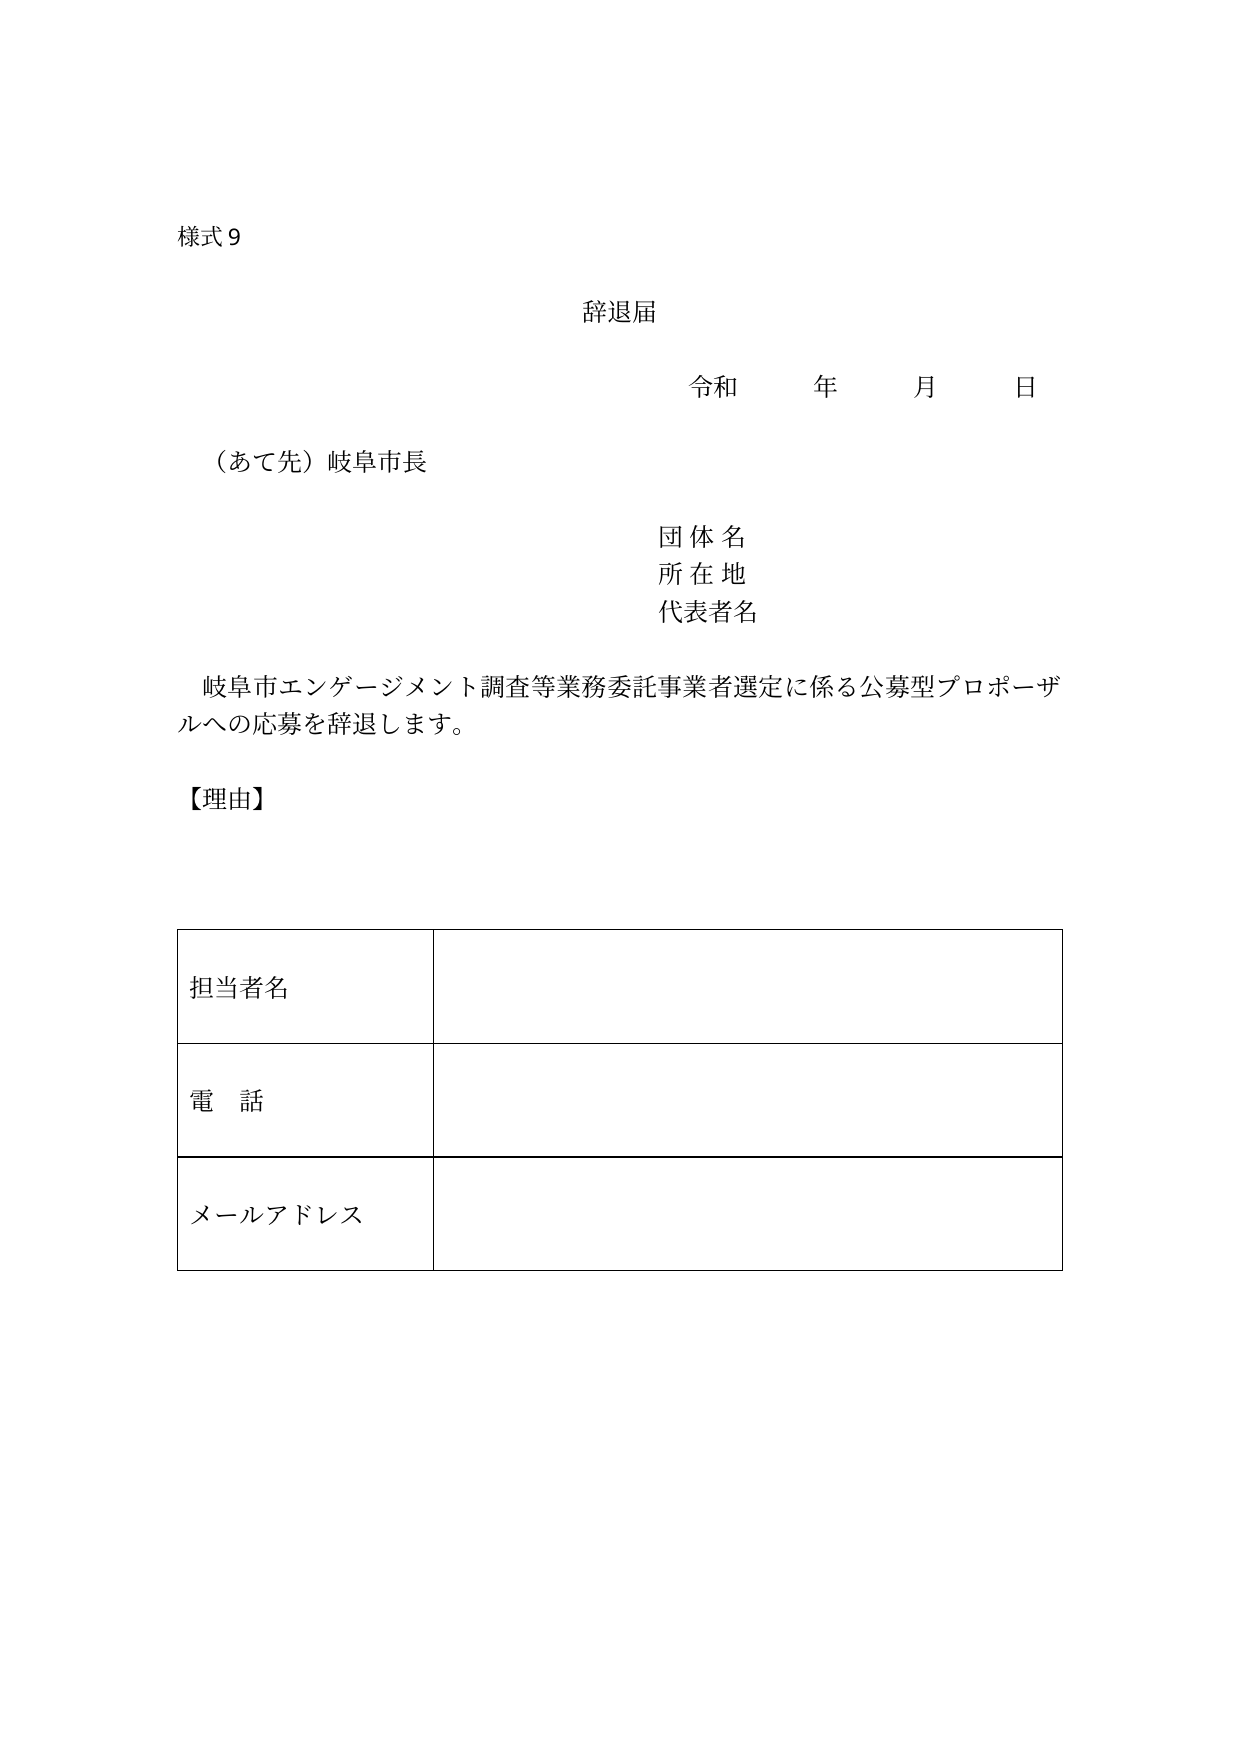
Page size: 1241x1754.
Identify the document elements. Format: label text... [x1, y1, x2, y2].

text 様式9 [177, 217, 1063, 254]
text 所在地 [658, 554, 1063, 592]
text 代表者名 [658, 592, 1063, 629]
table_cell 電 話 [178, 1044, 433, 1156]
text 辞退届 [177, 292, 1063, 329]
table_cell [434, 1044, 1062, 1156]
text （あて先）岐阜市長 [177, 442, 1063, 479]
text 岐阜市エンゲージメント調査等業務委託事業者選定に係る公募型プロポーザルへの応募を辞退します。 [177, 667, 1063, 742]
text 令和 年 月 日 [177, 367, 1038, 404]
table_header 担当者名 [178, 930, 433, 1043]
table_cell メールアドレス [178, 1158, 433, 1270]
table_header [434, 930, 1062, 1043]
table_cell [434, 1158, 1062, 1270]
text 団体名 [658, 517, 1063, 554]
text 【理由】 [177, 779, 1063, 817]
